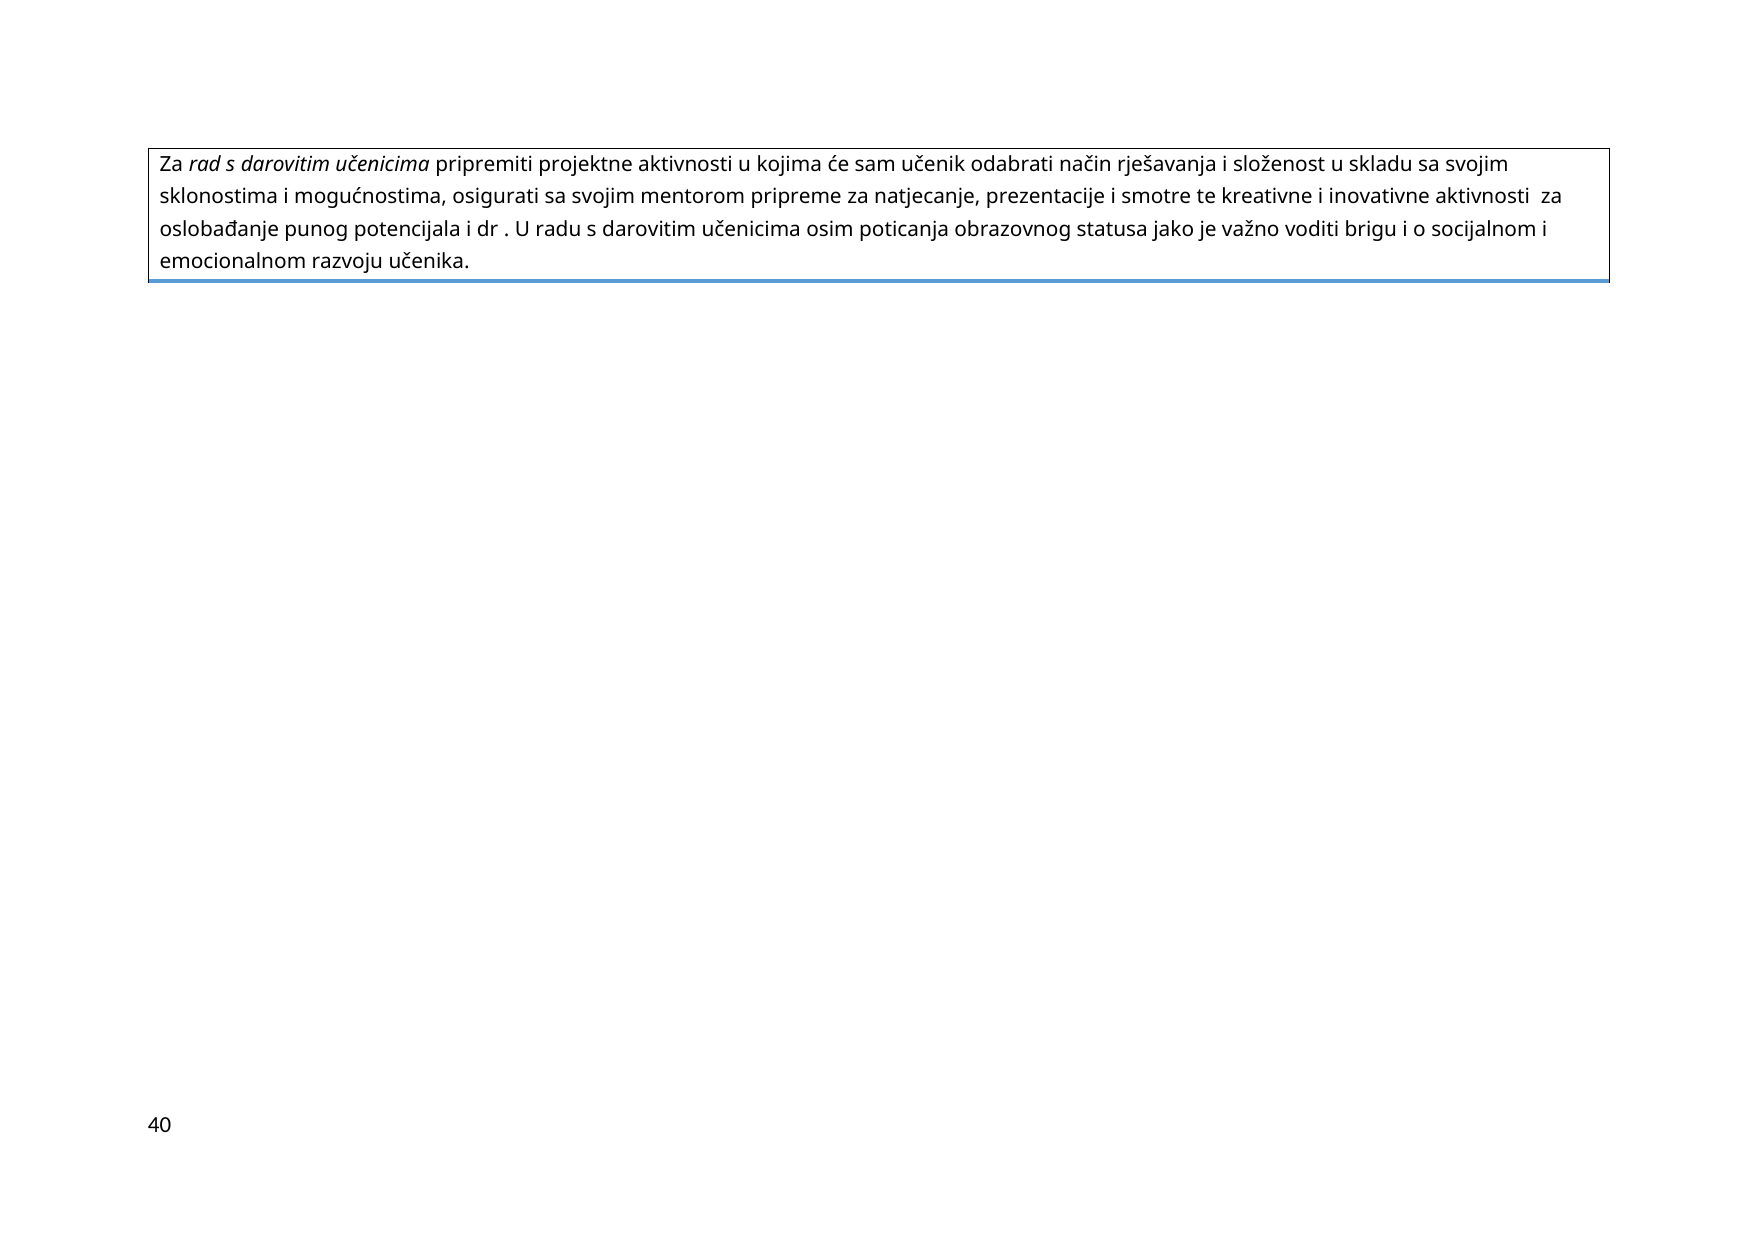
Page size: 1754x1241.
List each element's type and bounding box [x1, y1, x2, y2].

table_cell [149, 149, 1609, 279]
